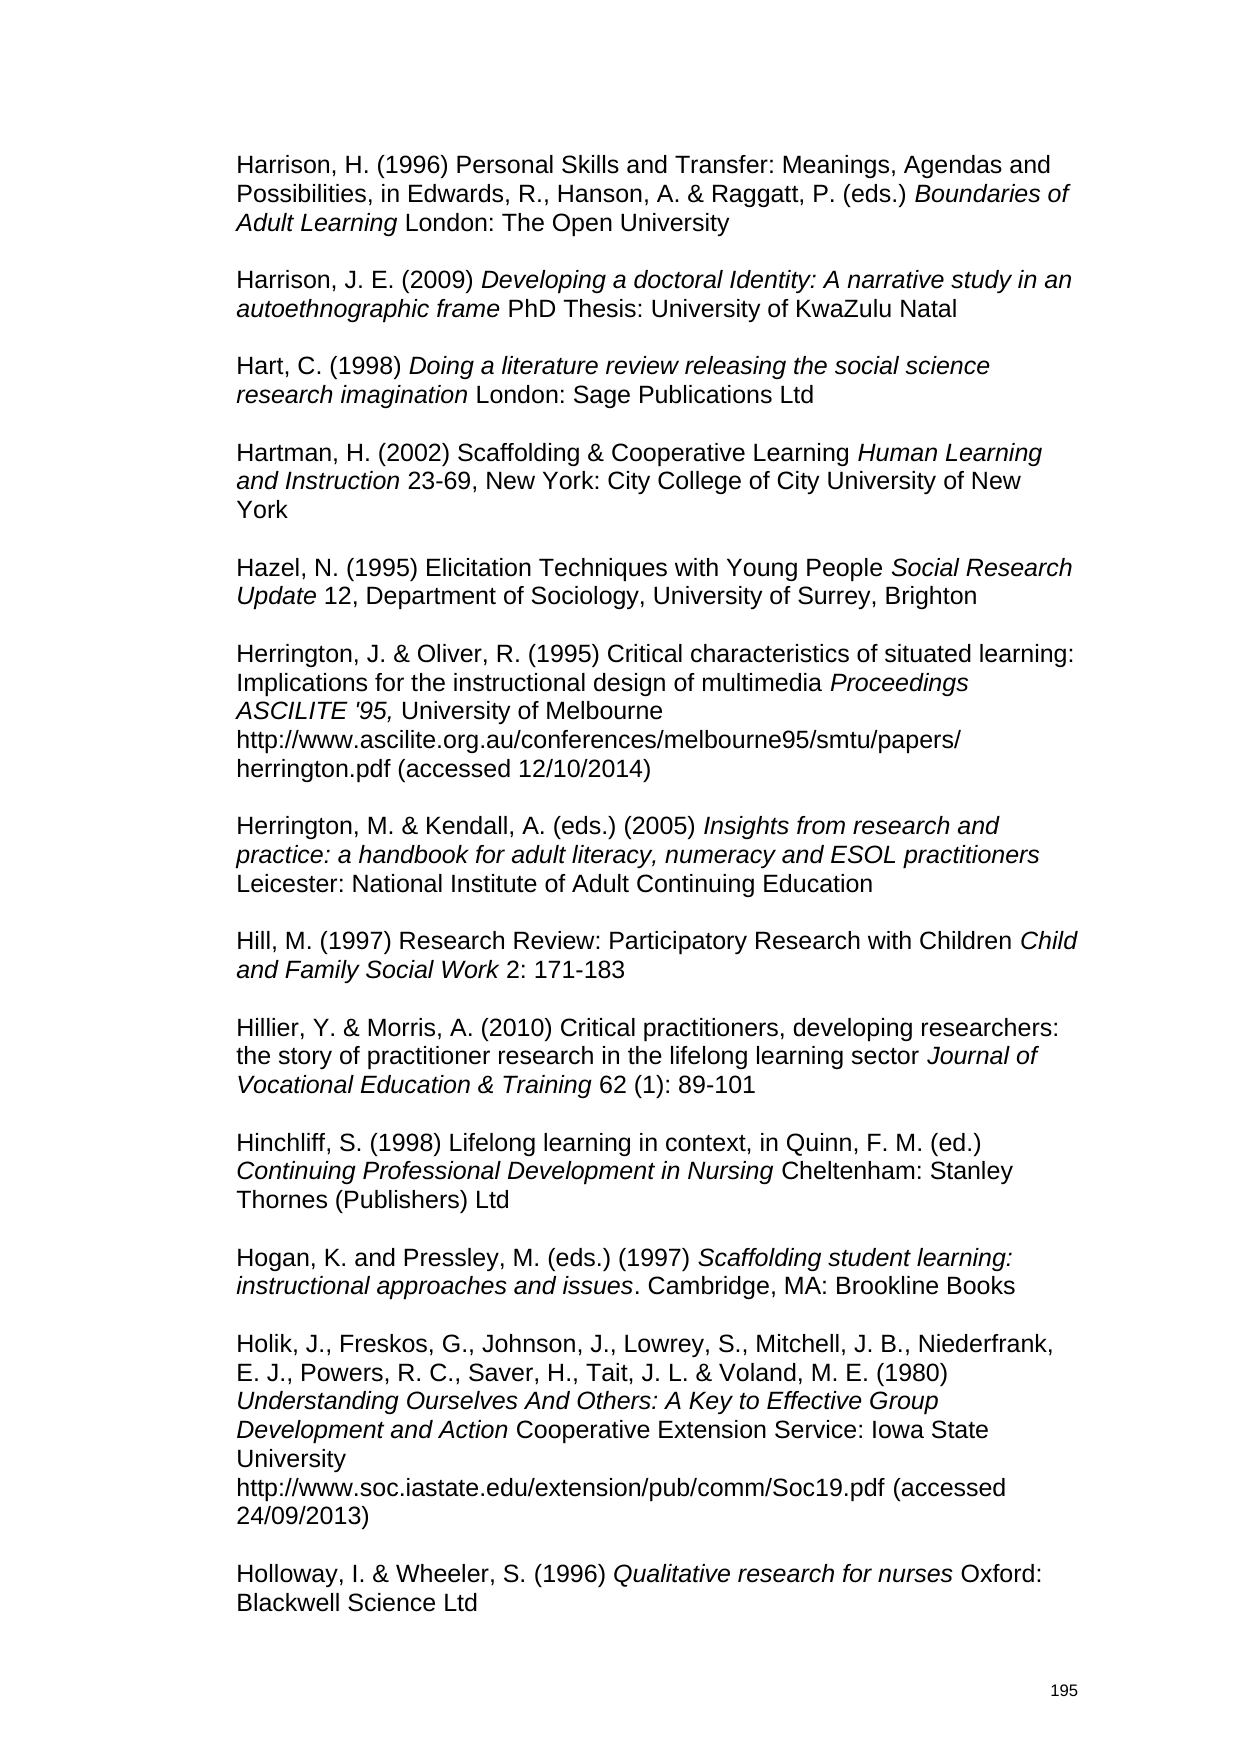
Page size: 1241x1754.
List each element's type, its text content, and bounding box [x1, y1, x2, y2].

text Harrison, H. (1996) Personal Skills and Transfer: Meanings, Agendas and Possibilities, in Edwards, R., Hanson, A. & Raggatt, P. (eds.) Boundaries of Adult Learning London: The Open University [236, 150, 1078, 236]
text Harrison, J. E. (2009) Developing a doctoral Identity: A narrative study in an autoethnographic frame PhD Thesis: University of KwaZulu Natal [236, 265, 1078, 322]
text Hartman, H. (2002) Scaffolding & Cooperative Learning Human Learning and Instruction 23-69, New York: City College of City University of New York [236, 437, 1078, 524]
text Holloway, I. & Wheeler, S. (1996) Qualitative research for nurses Oxford: Blackwell Science Ltd [236, 1559, 1078, 1616]
text Hart, C. (1998) Doing a literature review releasing the social science research imagination London: Sage Publications Ltd [236, 351, 1078, 409]
text Herrington, J. & Oliver, R. (1995) Critical characteristics of situated learning: Implications for the instructional design of multimedia Proceedings ASCILITE '95, University of Melbourne [236, 639, 1078, 725]
text Hillier, Y. & Morris, A. (2010) Critical practitioners, developing researchers: the story of practitioner research in the lifelong learning sector Journal of Vocational Education & Training 62 (1): 89-101 [236, 1012, 1078, 1099]
text Herrington, M. & Kendall, A. (eds.) (2005) Insights from research and practice: a handbook for adult literacy, numeracy and ESOL practitioners Leicester: National Institute of Adult Continuing Education [236, 811, 1078, 897]
text http://www.ascilite.org.au/conferences/melbourne95/smtu/papers/herrington.pdf (accessed 12/10/2014) [236, 725, 1078, 782]
text Hinchliff, S. (1998) Lifelong learning in context, in Quinn, F. M. (ed.) Continuing Professional Development in Nursing Cheltenham: Stanley Thornes (Publishers) Ltd [236, 1127, 1078, 1214]
text Hazel, N. (1995) Elicitation Techniques with Young People Social Research Update 12, Department of Sociology, University of Surrey, Brighton [236, 552, 1078, 610]
text http://www.soc.iastate.edu/extension/pub/comm/Soc19.pdf (accessed 24/09/2013) [236, 1472, 1078, 1530]
text Hogan, K. and Pressley, M. (eds.) (1997) Scaffolding student learning: instructional approaches and issues. Cambridge, MA: Brookline Books [236, 1242, 1078, 1300]
text Holik, J., Freskos, G., Johnson, J., Lowrey, S., Mitchell, J. B., Niederfrank, E. J., Powers, R. C., Saver, H., Tait, J. L. & Voland, M. E. (1980) Understanding Ourselves And Others: A Key to Effective Group Development and Action Cooperative Extension Service: Iowa State University [236, 1329, 1078, 1472]
text Hill, M. (1997) Research Review: Participatory Research with Children Child and Family Social Work 2: 171-183 [236, 926, 1078, 984]
